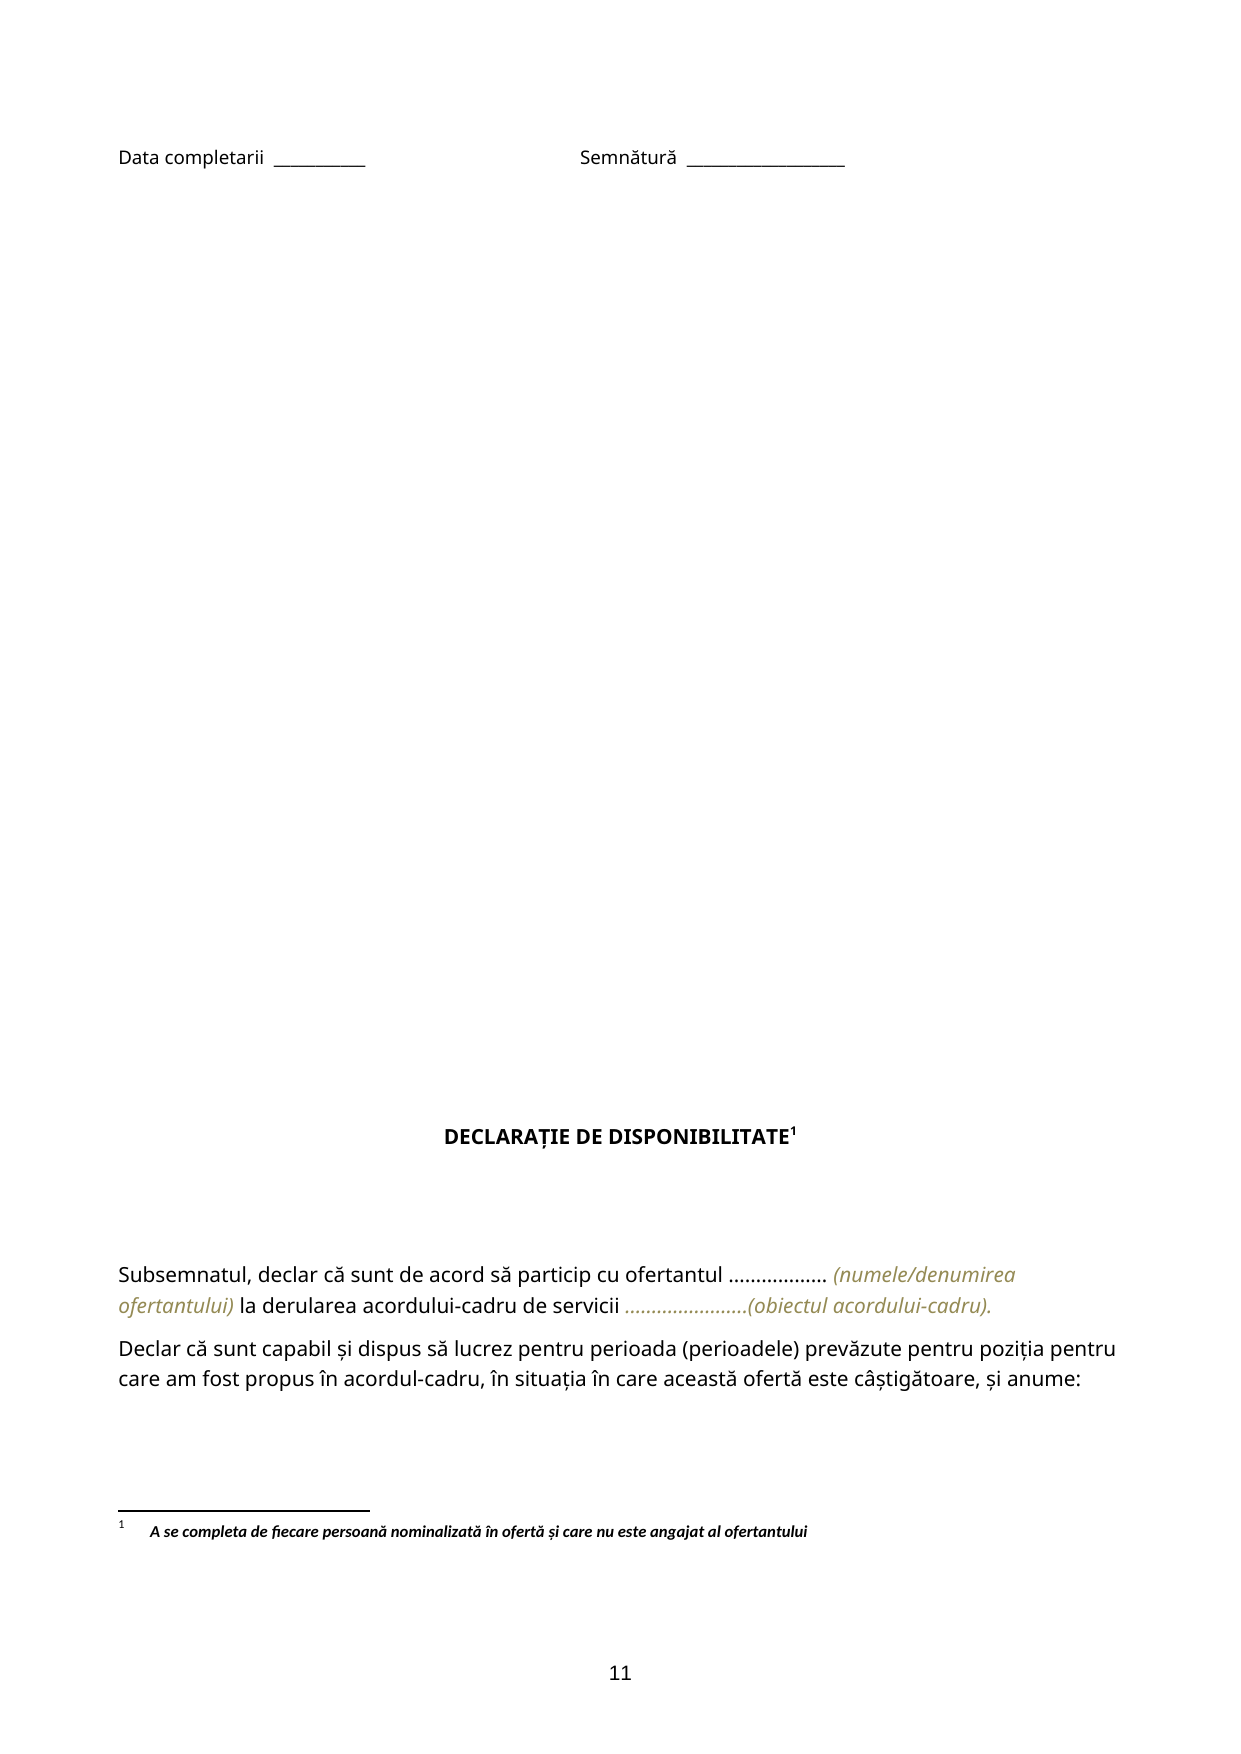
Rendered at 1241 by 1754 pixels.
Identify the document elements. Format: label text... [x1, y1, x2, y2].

text Declar că sunt capabil şi dispus să lucrez pentru perioada (perioadele) prevăzute pentru poziţia pentru care am fost propus în acordul-cadru, în situaţia în care această ofertă este câştigătoare, şi anume: [118, 1334, 1122, 1393]
text Data completarii ___________ Semnătură ___________________ [118, 144, 1122, 170]
text Subsemnatul, declar că sunt de acord să particip cu ofertantul ……………… (numele/denumirea ofertantului) la derularea acordului-cadru de servicii …………………..(obiectul acordului-cadru). [118, 1260, 1122, 1319]
text DECLARAŢIE DE DISPONIBILITATE [118, 1122, 1122, 1151]
